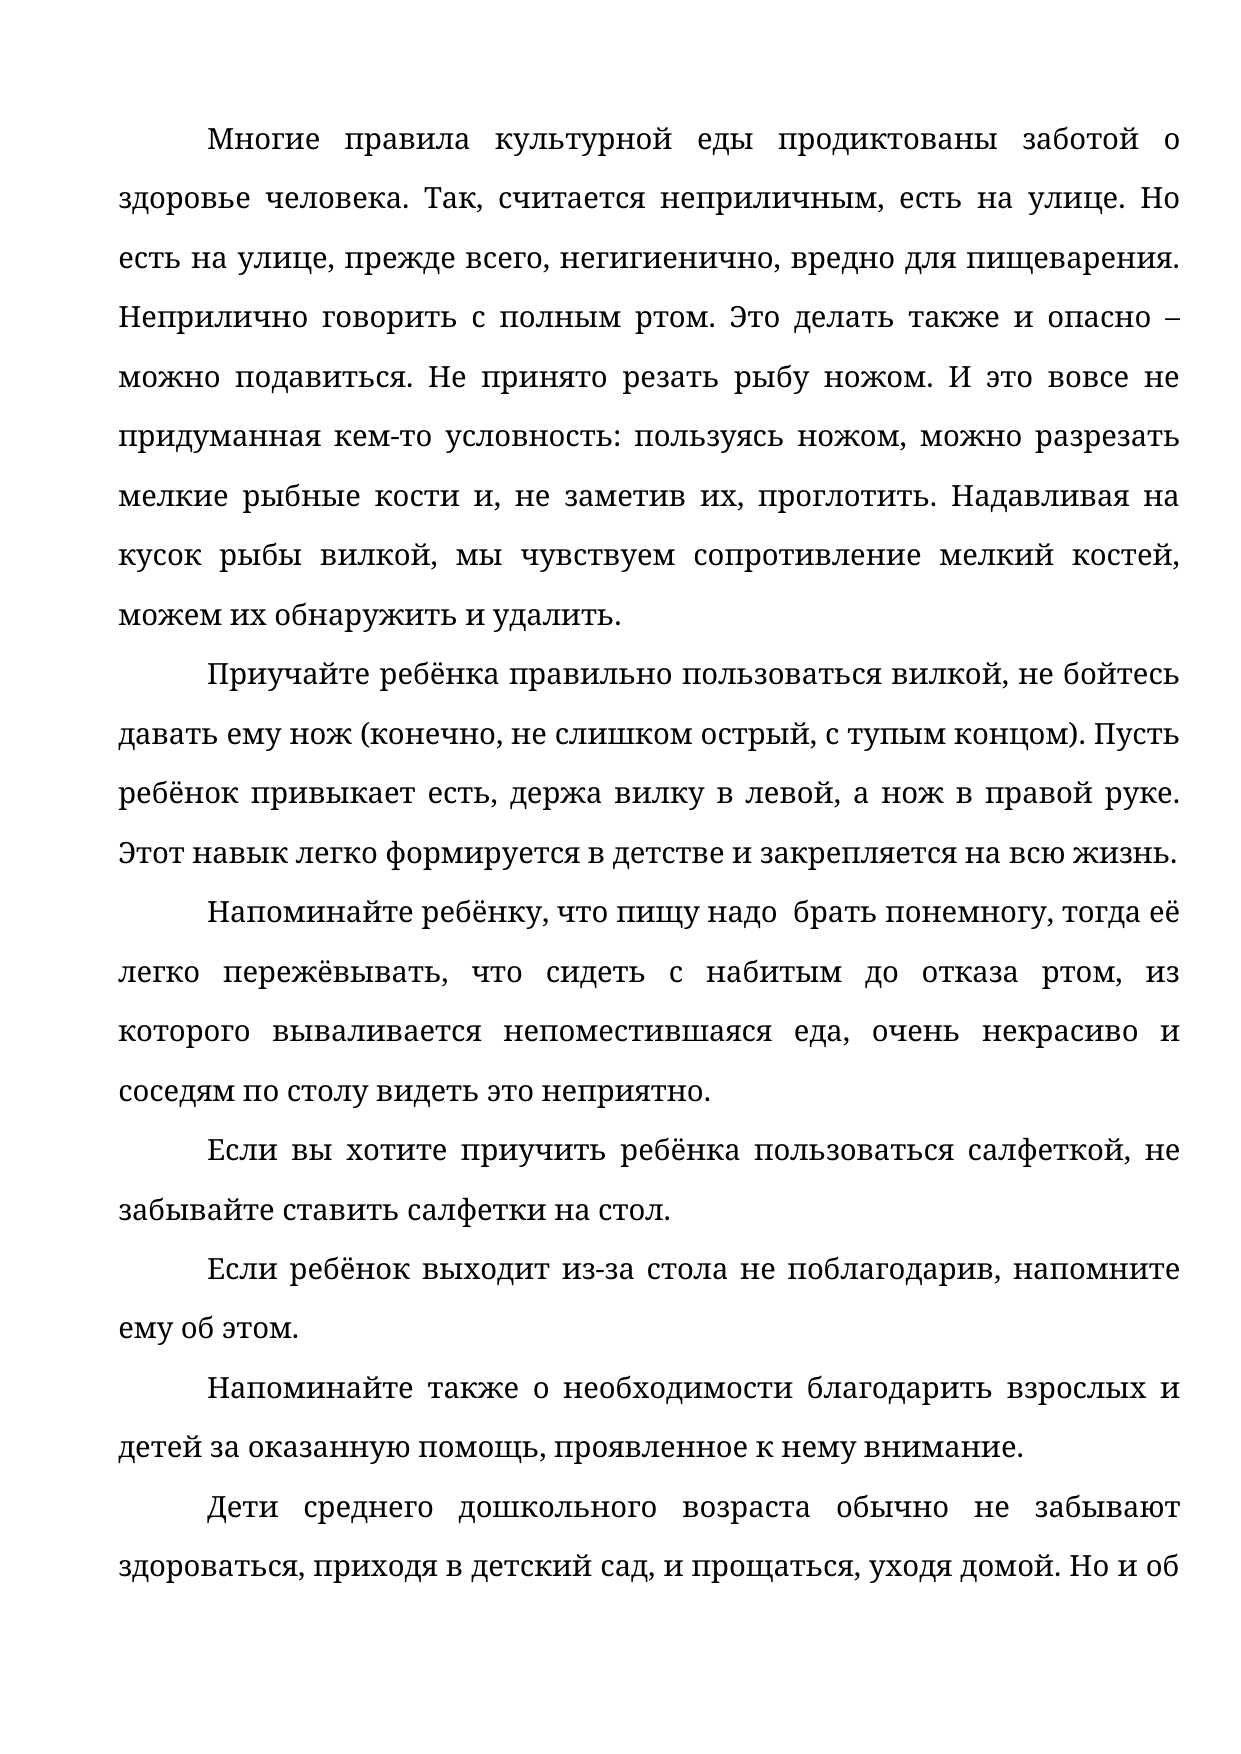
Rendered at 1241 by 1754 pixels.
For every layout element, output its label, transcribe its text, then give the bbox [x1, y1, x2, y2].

list Напоминайте ребёнку, что пищу надо брать понемногу, тогда её легко пережёвывать, что сидеть с набитым до отказа ртом, из которого вываливается непоместившаяся еда, очень некрасиво и соседям по столу видеть это неприятно. [118, 891, 1181, 1109]
list Приучайте ребёнка правильно пользоваться вилкой, не бойтесь давать ему нож (конечно, не слишком острый, с тупым концом). Пусть ребёнок привыкает есть, держа вилку в левой, а нож в правой руке. Этот навык легко формируется в детстве и закрепляется на всю жизнь. [118, 653, 1181, 872]
list Если ребёнок выходит из-за стола не поблагодарив, напомните ему об этом. [118, 1248, 1181, 1347]
list Многие правила культурной еды продиктованы заботой о здоровье человека. Так, считается неприличным, есть на улице. Но есть на улице, прежде всего, негигиенично, вредно для пищеварения. Неприлично говорить с полным ртом. Это делать также и опасно – можно подавиться. Не принято резать рыбу ножом. И это вовсе не придуманная кем-то условность: пользуясь ножом, можно разрезать мелкие рыбные кости и, не заметив их, проглотить. Надавливая на кусок рыбы вилкой, мы чувствуем сопротивление мелкий костей, можем их обнаружить и удалить. [118, 118, 1181, 634]
list Напоминайте также о необходимости благодарить взрослых и детей за оказанную помощь, проявленное к нему внимание. [118, 1367, 1181, 1466]
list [118, 1486, 1181, 1585]
list Если вы хотите приучить ребёнка пользоваться салфеткой, не забывайте ставить салфетки на стол. [118, 1129, 1181, 1228]
